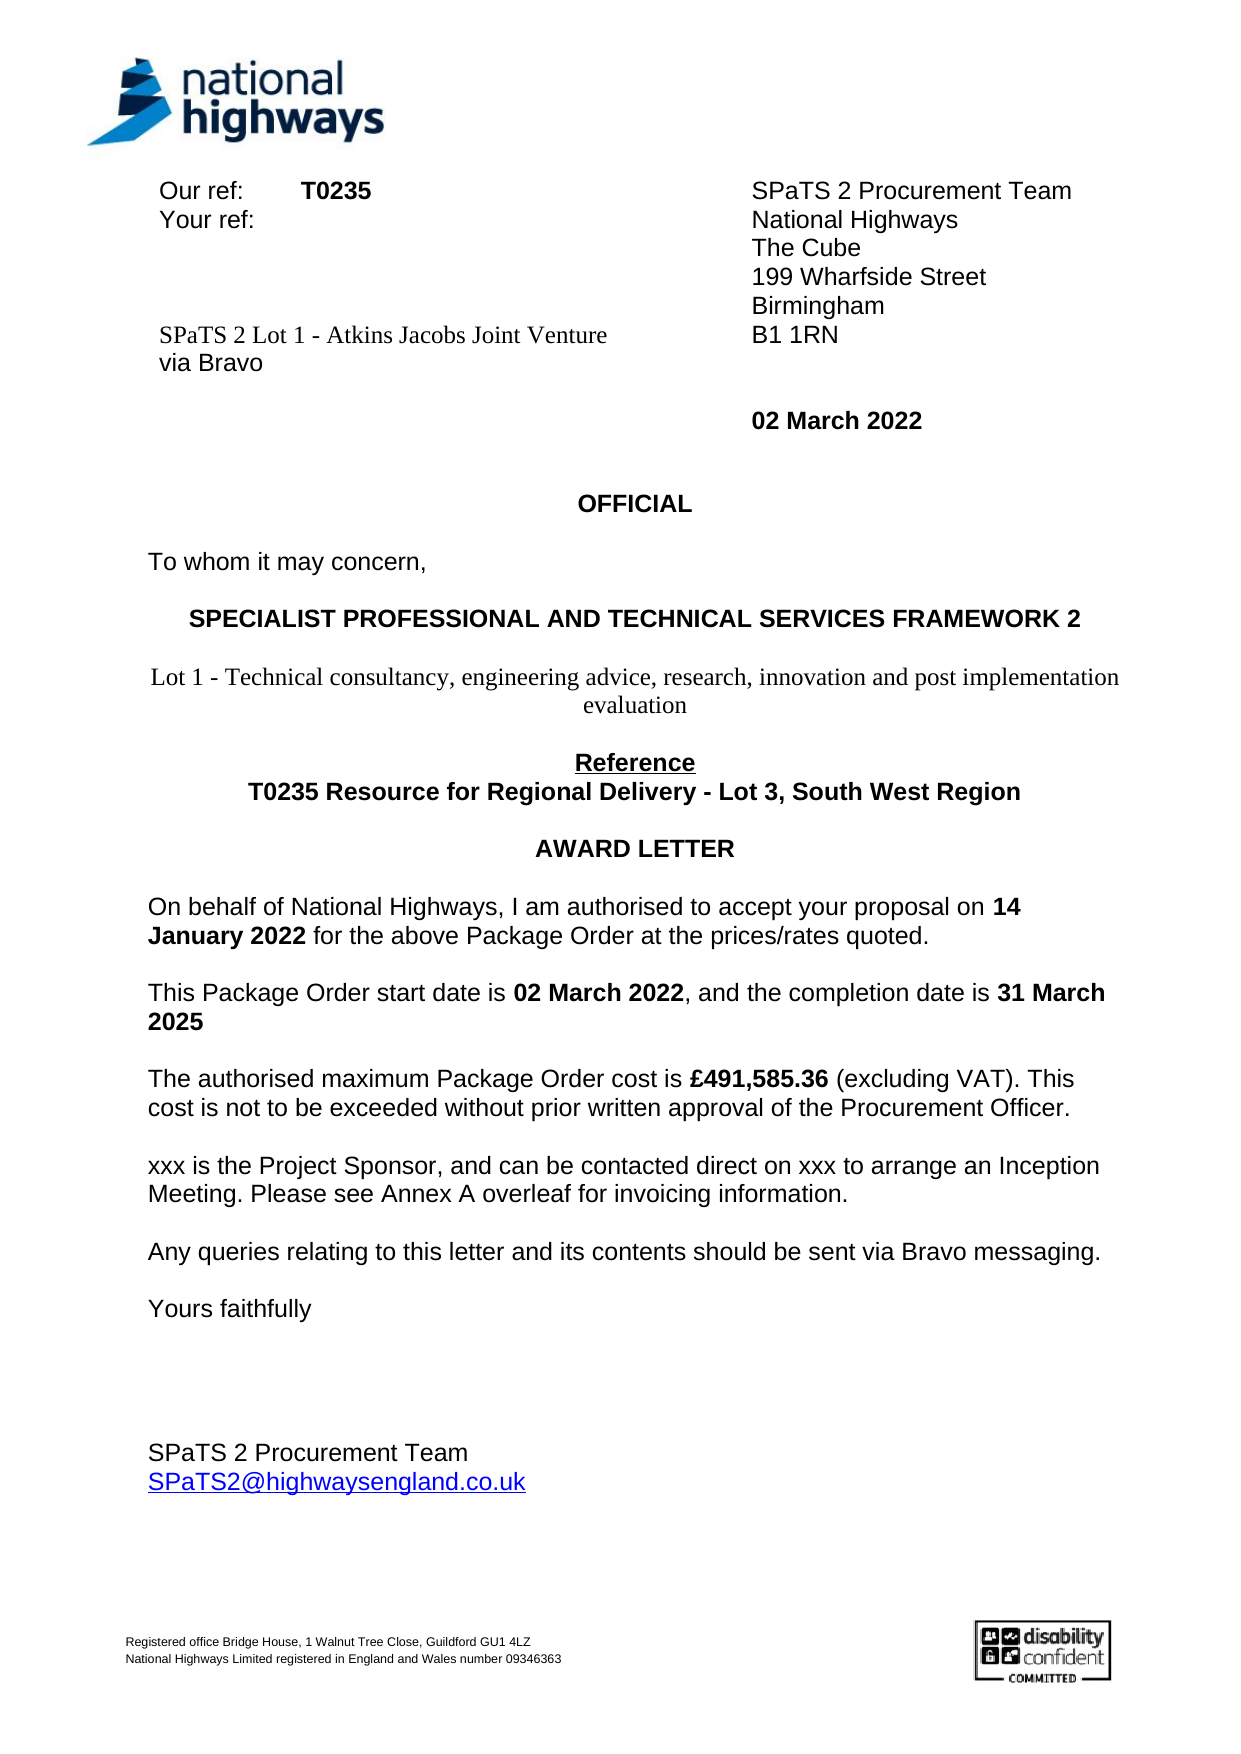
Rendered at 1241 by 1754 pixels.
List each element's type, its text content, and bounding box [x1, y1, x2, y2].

text AWARD LETTER [148, 834, 1122, 863]
table_header Our ref: T0235 Your ref: via Bravo [148, 147, 740, 489]
text xxx is the Project Sponsor, and can be contacted direct on xxx to arrange an Inception Meeting. Please see Annex A overleaf for invoicing information. [148, 1151, 1122, 1208]
text To whom it may concern, [148, 547, 1122, 576]
text This Package Order start date is , and the completion date is [148, 978, 1122, 1036]
text Reference [148, 748, 1122, 777]
text T0235 Resource for Regional Delivery - Lot 3, South West Region [148, 777, 1122, 806]
text OFFICIAL [148, 489, 1122, 518]
text The authorised maximum Package Order cost is £491,585.36 (excluding VAT). This cost is not to be exceeded without prior written approval of the Procurement Officer. [148, 1064, 1122, 1122]
table_header SPaTS 2 Procurement Team National Highways The Cube 199 Wharfside Street Birmingham B1 1RN [740, 147, 1171, 489]
picture [965, 1612, 1123, 1690]
text Yours faithfully [148, 1294, 1122, 1323]
text Any queries relating to this letter and its contents should be sent via Bravo messaging. [148, 1237, 1122, 1266]
text SPaTS2@highwaysengland.co.uk [148, 1467, 1122, 1496]
text SPECIALIST PROFESSIONAL AND TECHNICAL SERVICES FRAMEWORK 2 [148, 604, 1122, 633]
text On behalf of National Highways, I am authorised to accept your proposal on for the above Package Order at the prices/rates quoted. [148, 892, 1122, 949]
text SPaTS 2 Procurement Team [148, 1438, 1122, 1467]
